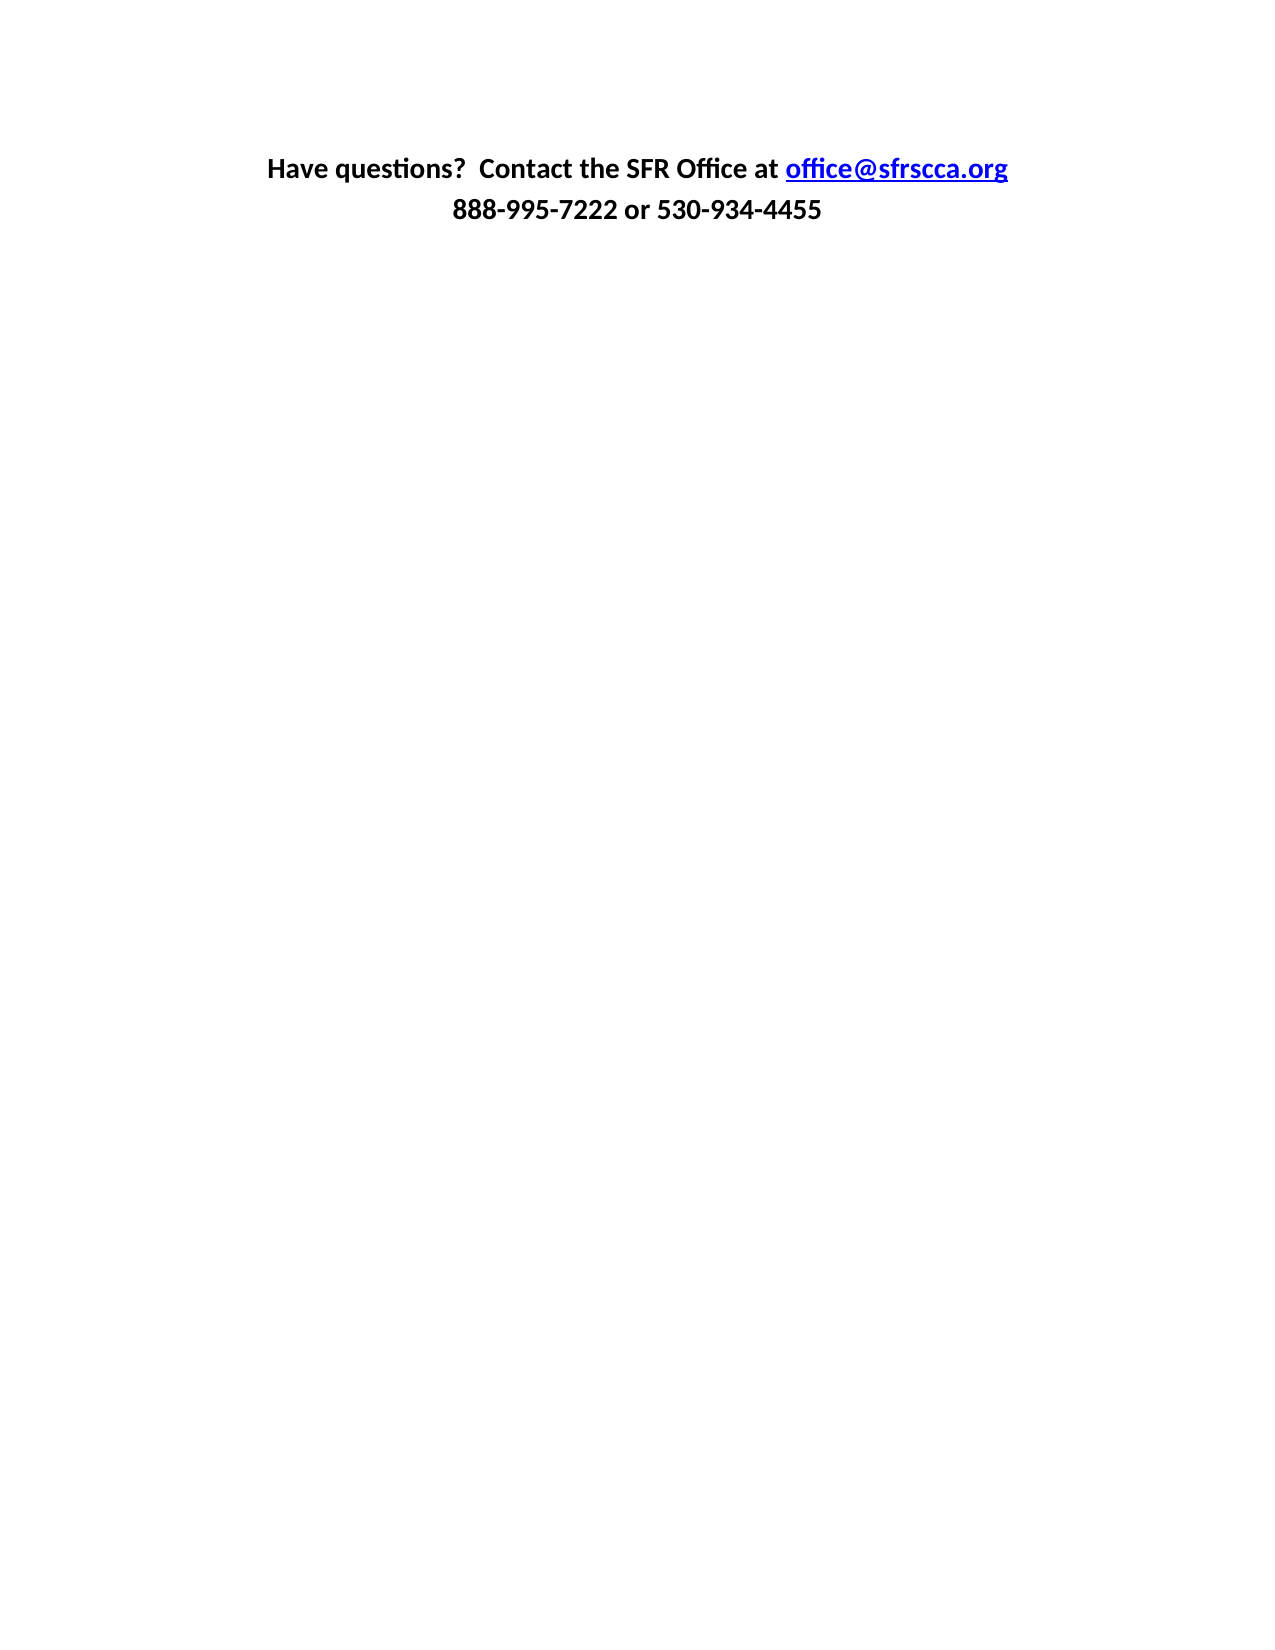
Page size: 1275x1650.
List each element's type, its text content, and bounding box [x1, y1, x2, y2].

text 888-995-7222 or 530-934-4455 [150, 191, 1125, 227]
text Have questions? Contact the SFR Office at office@sfrscca.org [150, 150, 1125, 186]
